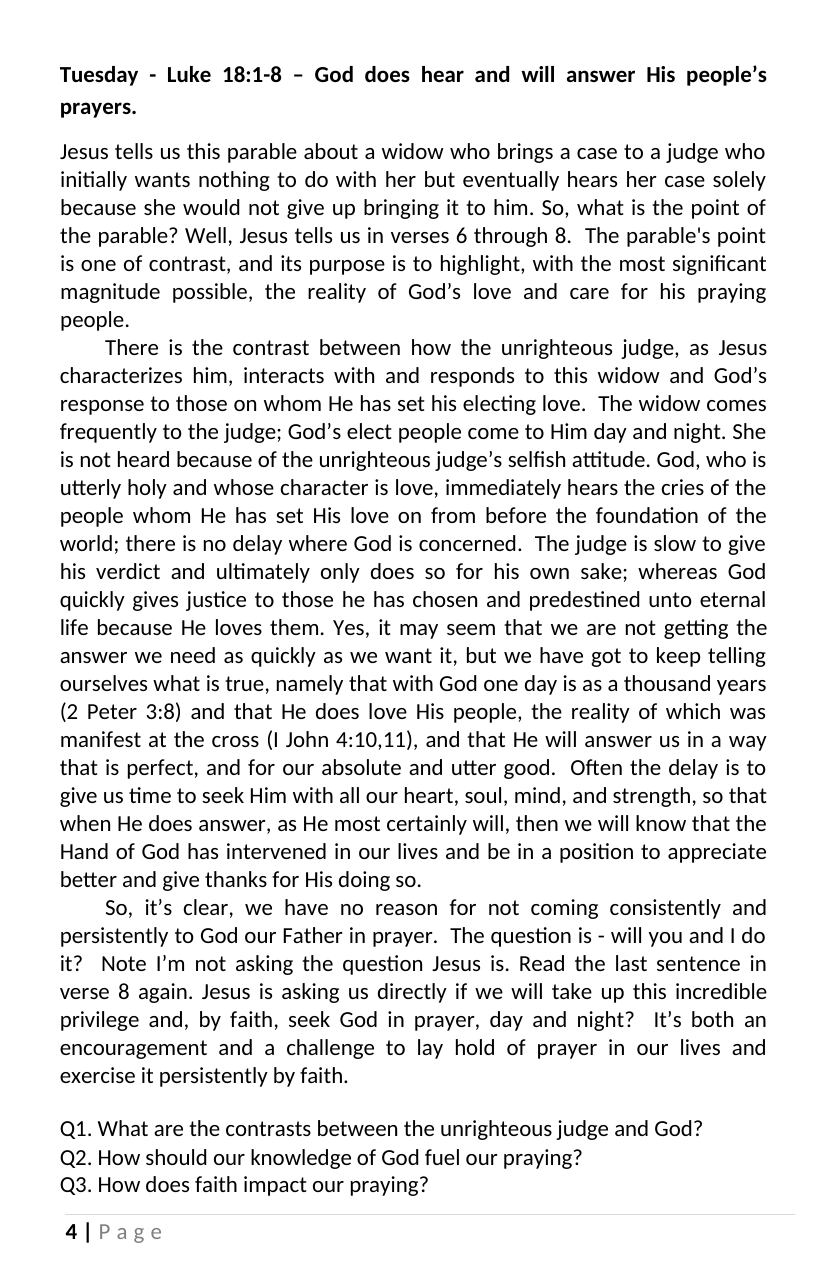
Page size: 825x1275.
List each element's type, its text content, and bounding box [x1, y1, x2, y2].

text So, it’s clear, we have no reason for not coming consistently and persistently to God our Father in prayer. The question is - will you and I do it? Note I’m not asking the question Jesus is. Read the last sentence in verse 8 again. Jesus is asking us directly if we will take up this incredible privilege and, by faith, seek God in prayer, day and night? It’s both an encouragement and a challenge to lay hold of prayer in our lives and exercise it persistently by faith. [59, 893, 768, 1089]
text Tuesday - Luke 18:1-8 – God does hear and will answer His people’s prayers. [59, 60, 768, 120]
text There is the contrast between how the unrighteous judge, as Jesus characterizes him, interacts with and responds to this widow and God’s response to those on whom He has set his electing love. The widow comes frequently to the judge; God’s elect people come to Him day and night. She is not heard because of the unrighteous judge’s selfish attitude. God, who is utterly holy and whose character is love, immediately hears the cries of the people whom He has set His love on from before the foundation of the world; there is no delay where God is concerned. The judge is slow to give his verdict and ultimately only does so for his own sake; whereas God quickly gives justice to those he has chosen and predestined unto eternal life because He loves them. Yes, it may seem that we are not getting the answer we need as quickly as we want it, but we have got to keep telling ourselves what is true, namely that with God one day is as a thousand years (2 Peter 3:8) and that He does love His people, the reality of which was manifest at the cross (I John 4:10,11), and that He will answer us in a way that is perfect, and for our absolute and utter good. Often the delay is to give us time to seek Him with all our heart, soul, mind, and strength, so that when He does answer, as He most certainly will, then we will know that the Hand of God has intervened in our lives and be in a position to appreciate better and give thanks for His doing so. [59, 333, 768, 893]
text Q3. How does faith impact our praying? [59, 1171, 768, 1199]
text Q2. How should our knowledge of God fuel our praying? [59, 1143, 768, 1171]
text Q1. What are the contrasts between the unrighteous judge and God? [59, 1114, 768, 1143]
text Jesus tells us this parable about a widow who brings a case to a judge who initially wants nothing to do with her but eventually hears her case solely because she would not give up bringing it to him. So, what is the point of the parable? Well, Jesus tells us in verses 6 through 8. The parable's point is one of contrast, and its purpose is to highlight, with the most significant magnitude possible, the reality of God’s love and care for his praying people. [60, 137, 768, 333]
